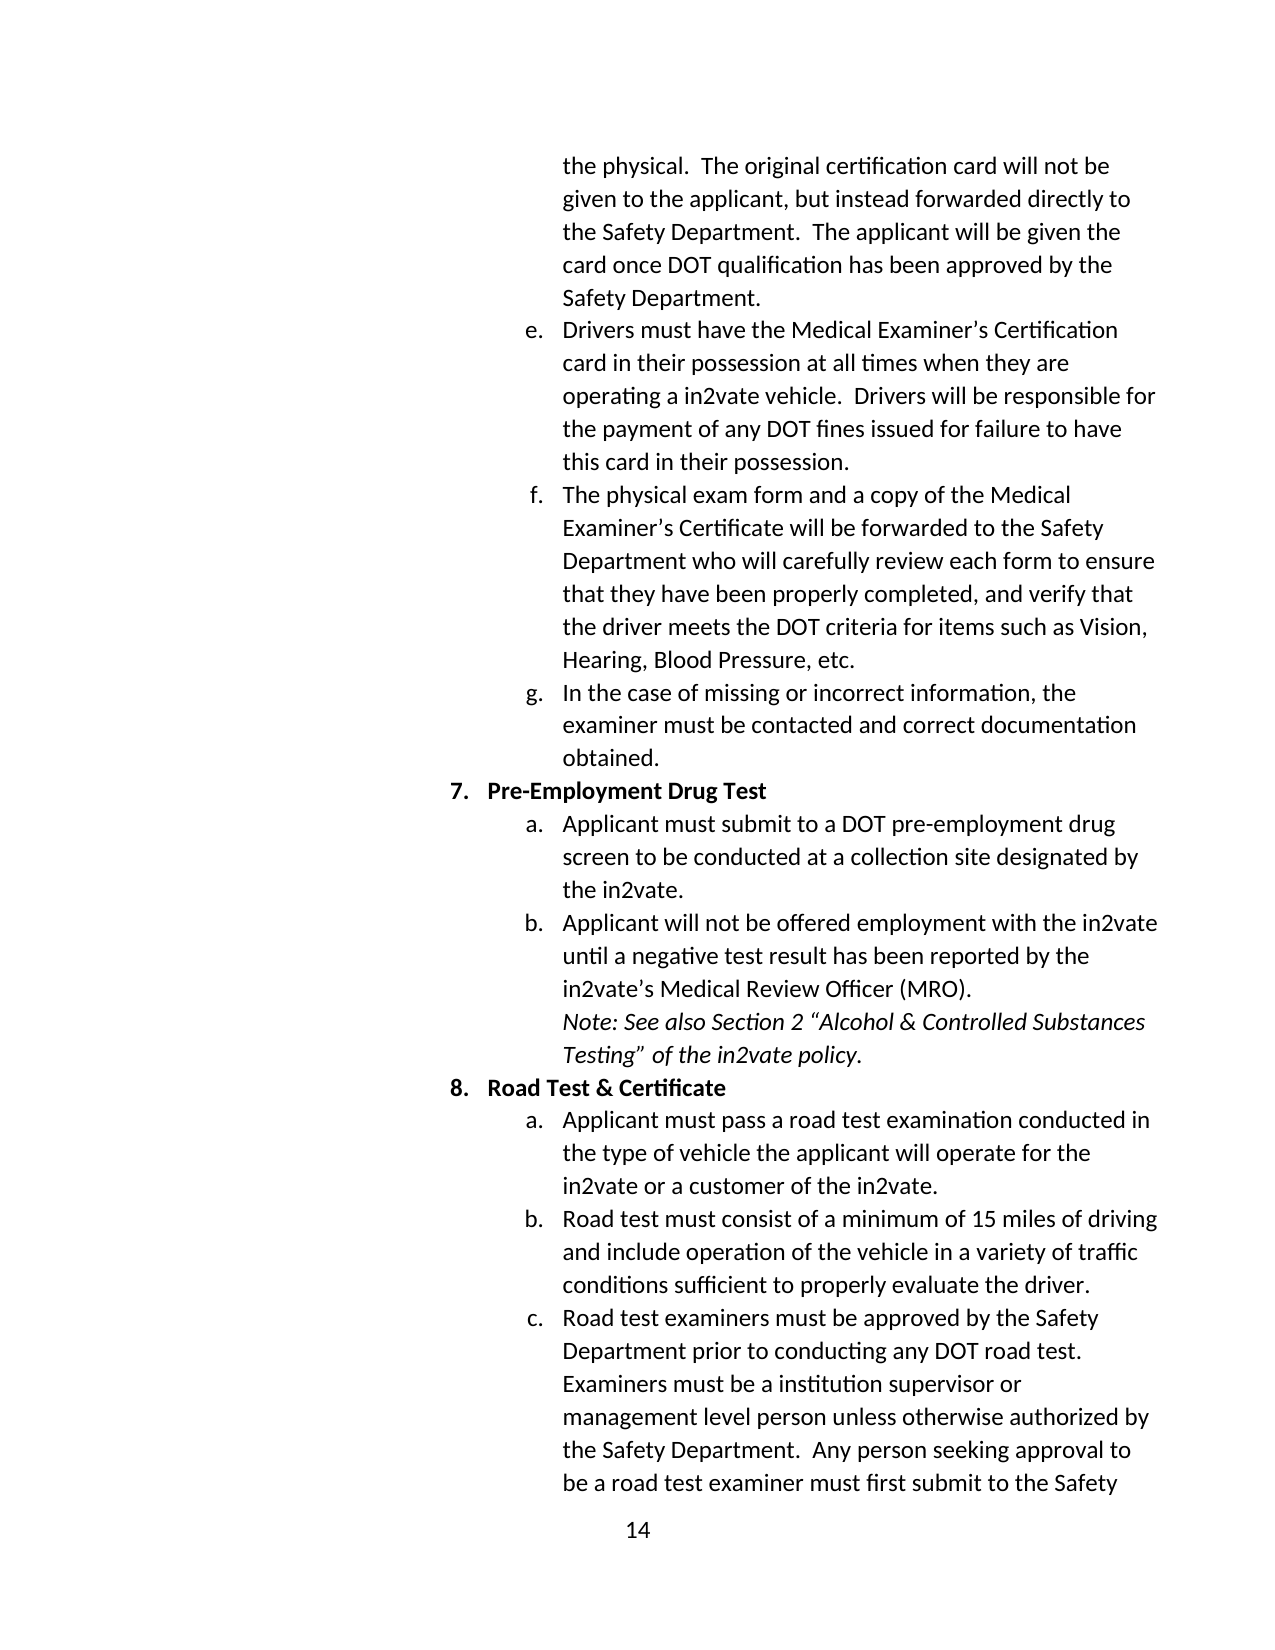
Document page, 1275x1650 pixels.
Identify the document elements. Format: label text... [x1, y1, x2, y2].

list Applicant will not be offered employment with the in2vate until a negative test result has been reported by the in2vate’s Medical Review Officer (MRO). [544, 907, 1162, 1003]
list The physical exam form and a copy of the Medical Examiner’s Certificate will be forwarded to the Safety Department who will carefully review each form to ensure that they have been properly completed, and verify that the driver meets the DOT criteria for items such as Vision, Hearing, Blood Pressure, etc. [544, 479, 1162, 674]
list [544, 150, 1162, 312]
list Drivers must have the Medical Examiner’s Certification card in their possession at all times when they are operating a in2vate vehicle. Drivers will be responsible for the payment of any DOT fines issued for failure to have this card in their possession. [544, 314, 1162, 477]
list In the case of missing or incorrect information, the examiner must be contacted and correct documentation obtained. [544, 677, 1162, 773]
list Pre-Employment Drug Test [450, 775, 1162, 806]
list Road test must consist of a minimum of 15 miles of driving and include operation of the vehicle in a variety of traffic conditions sufficient to properly evaluate the driver. [544, 1203, 1162, 1300]
list Note: See also Section 2 “Alcohol & Controlled Substances Testing” of the in2vate policy. [562, 1006, 1162, 1069]
list Applicant must pass a road test examination conducted in the type of vehicle the applicant will operate for the in2vate or a customer of the in2vate. [544, 1104, 1162, 1201]
list Road Test & Certificate [450, 1072, 1162, 1102]
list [544, 1302, 1162, 1497]
list Applicant must submit to a DOT pre-employment drug screen to be conducted at a collection site designated by the in2vate. [544, 808, 1162, 905]
